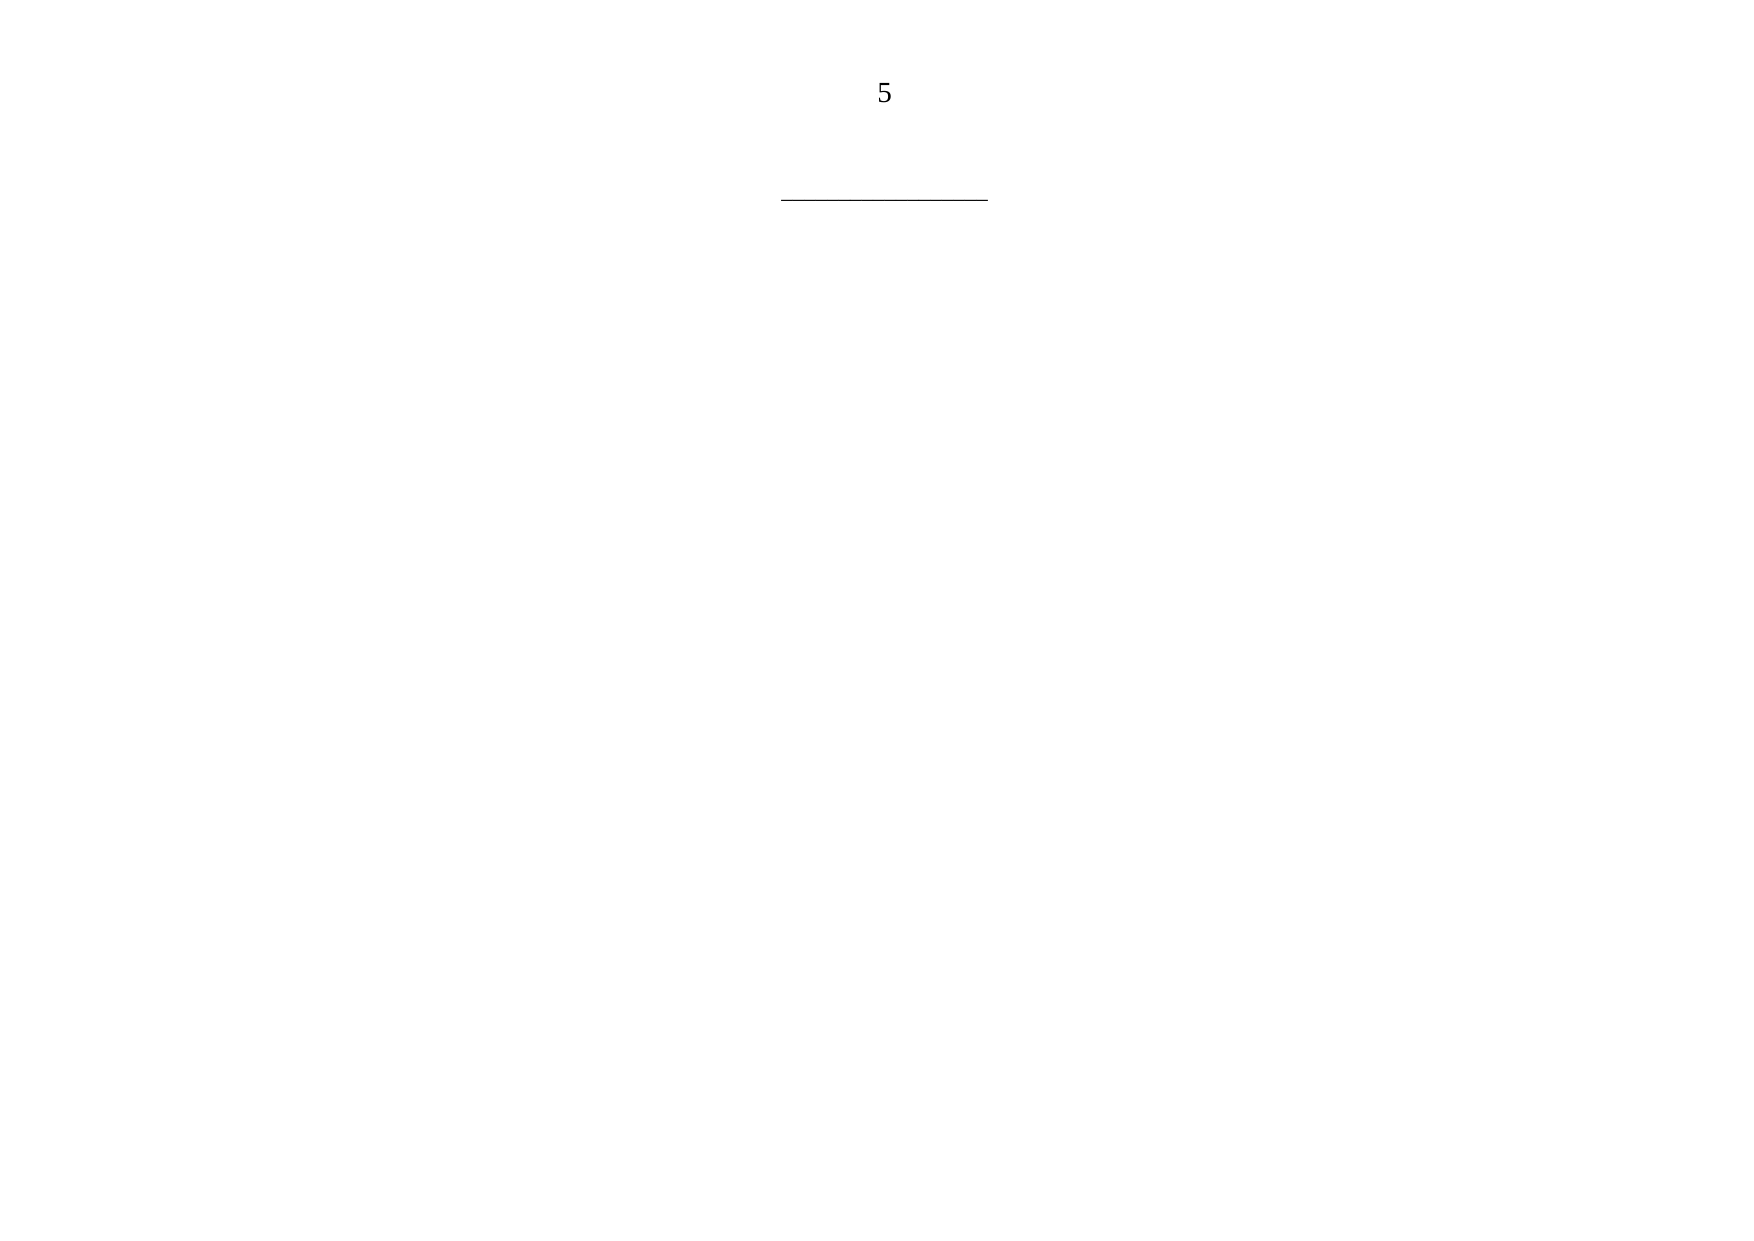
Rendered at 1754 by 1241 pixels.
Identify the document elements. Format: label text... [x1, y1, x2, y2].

text __________________ [103, 177, 1665, 203]
